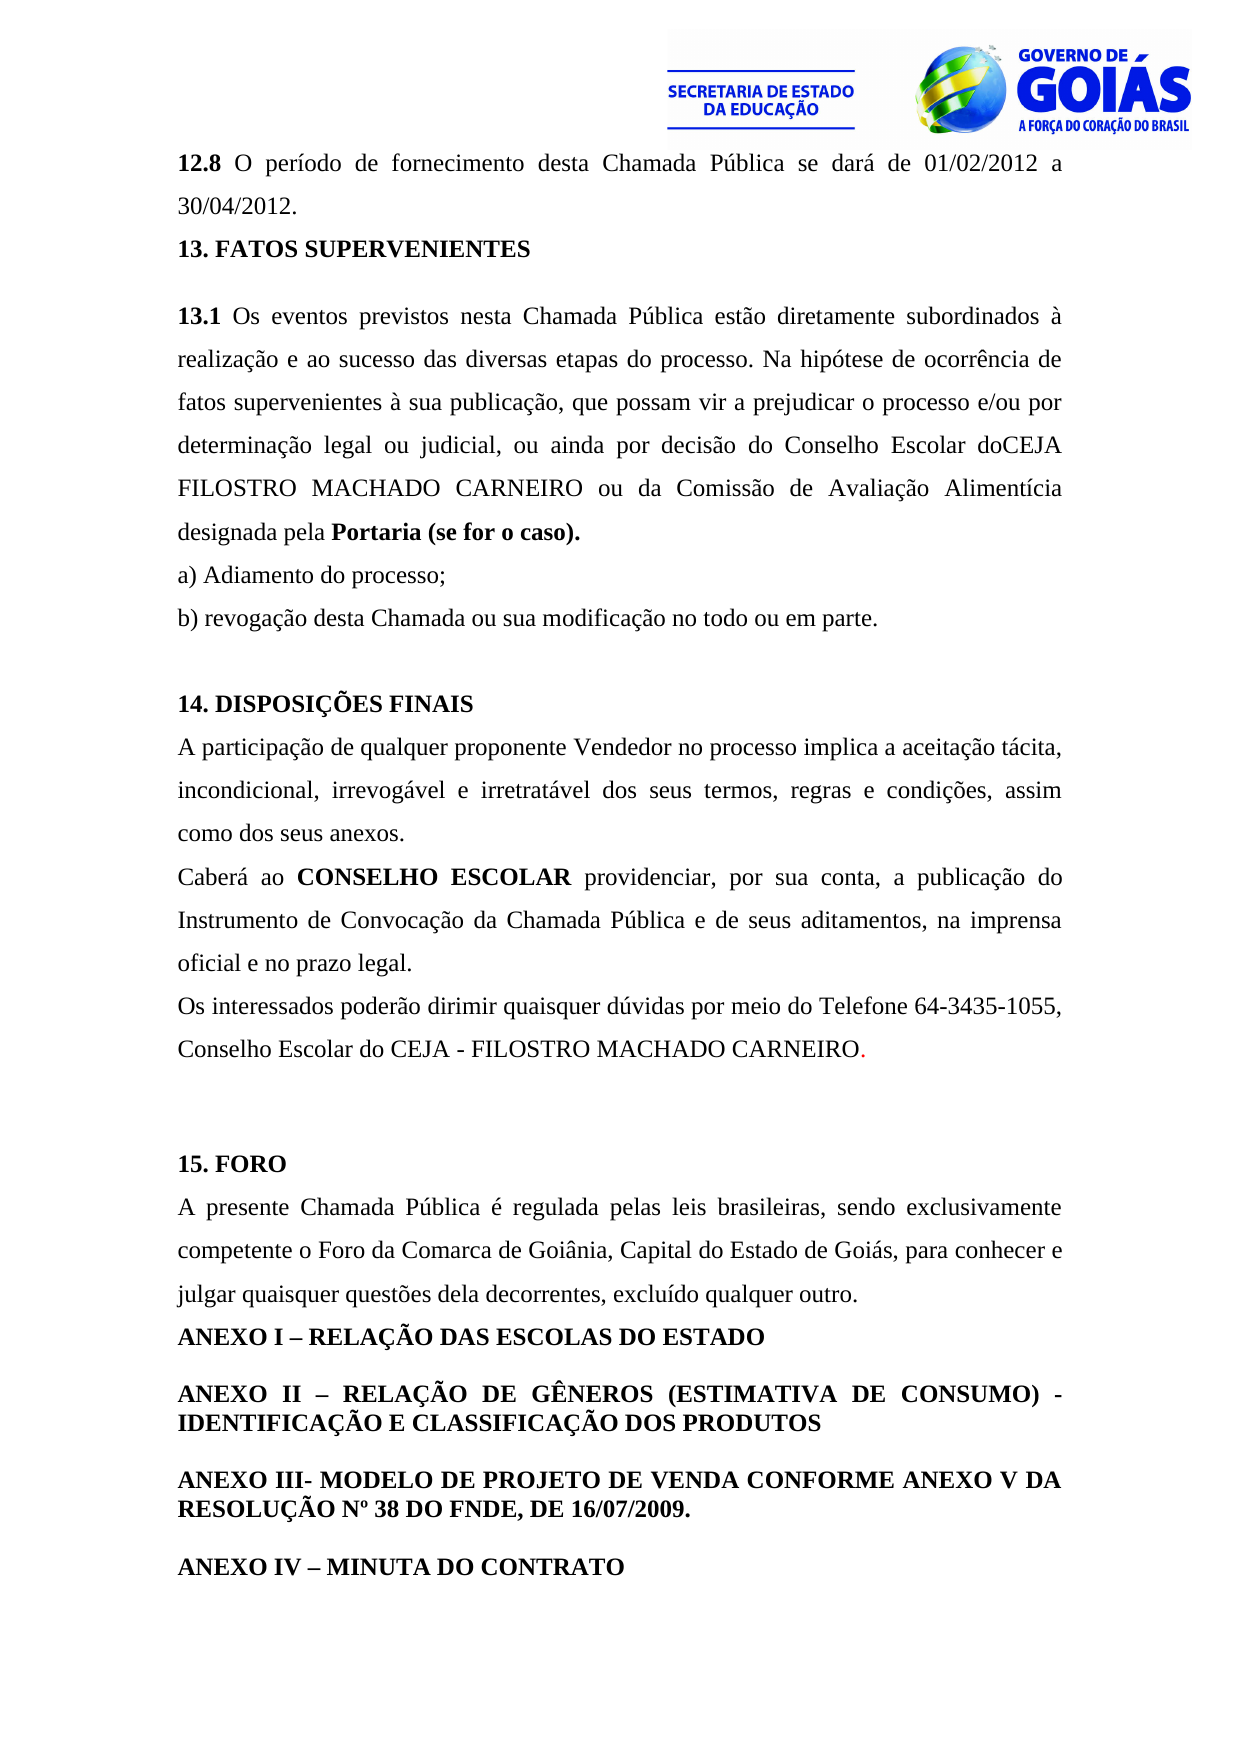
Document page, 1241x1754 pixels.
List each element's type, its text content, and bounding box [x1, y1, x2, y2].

text 14. DISPOSIÇÕES FINAIS [177, 689, 1063, 718]
text ANEXO III- MODELO DE PROJETO DE VENDA CONFORME ANEXO V DA RESOLUÇÃO Nº 38 DO FNDE, DE 16/07/2009. [177, 1466, 1063, 1523]
text 13.1 Os eventos previstos nesta Chamada Pública estão diretamente subordinados à realização e ao sucesso das diversas etapas do processo. Na hipótese de ocorrência de fatos supervenientes à sua publicação, que possam vir a prejudicar o processo e/ou por determinação legal ou judicial, ou ainda por decisão do Conselho Escolar doCEJA FILOSTRO MACHADO CARNEIRO ou da Comissão de Avaliação Alimentícia designada pela Portaria (se for o caso). [177, 301, 1063, 545]
text ANEXO IV – MINUTA DO CONTRATO [177, 1552, 1063, 1581]
text A participação de qualquer proponente Vendedor no processo implica a aceitação tácita, incondicional, irrevogável e irretratável dos seus termos, regras e condições, assim como dos seus anexos. [177, 732, 1063, 847]
text a) Adiamento do processo; [177, 560, 1063, 588]
text A presente Chamada Pública é regulada pelas leis brasileiras, sendo exclusivamente competente o Foro da Comarca de Goiânia, Capital do Estado de Goiás, para conhecer e julgar quaisquer questões dela decorrentes, excluído qualquer outro. [177, 1192, 1063, 1307]
text 15. FORO [177, 1149, 1063, 1178]
text Os interessados poderão dirimir quaisquer dúvidas por meio do Telefone 64-3435-1055, Conselho Escolar do CEJA - FILOSTRO MACHADO CARNEIRO. [177, 991, 1063, 1063]
text b) revogação desta Chamada ou sua modificação no todo ou em parte. [177, 603, 1063, 632]
text 13. FATOS SUPERVENIENTES [177, 234, 1063, 263]
text Caberá ao CONSELHO ESCOLAR providenciar, por sua conta, a publicação do Instrumento de Convocação da Chamada Pública e de seus aditamentos, na imprensa oficial e no prazo legal. [177, 862, 1063, 977]
text ANEXO II – RELAÇÃO DE GÊNEROS (ESTIMATIVA DE CONSUMO) - IDENTIFICAÇÃO E CLASSIFICAÇÃO DOS PRODUTOS [177, 1379, 1063, 1437]
text ANEXO I – RELAÇÃO DAS ESCOLAS DO ESTADO [177, 1322, 1063, 1351]
picture [667, 29, 1193, 150]
text 12.8 O período de fornecimento desta Chamada Pública se dará de 01/02/2012 a 30/04/2012. [177, 148, 1063, 219]
